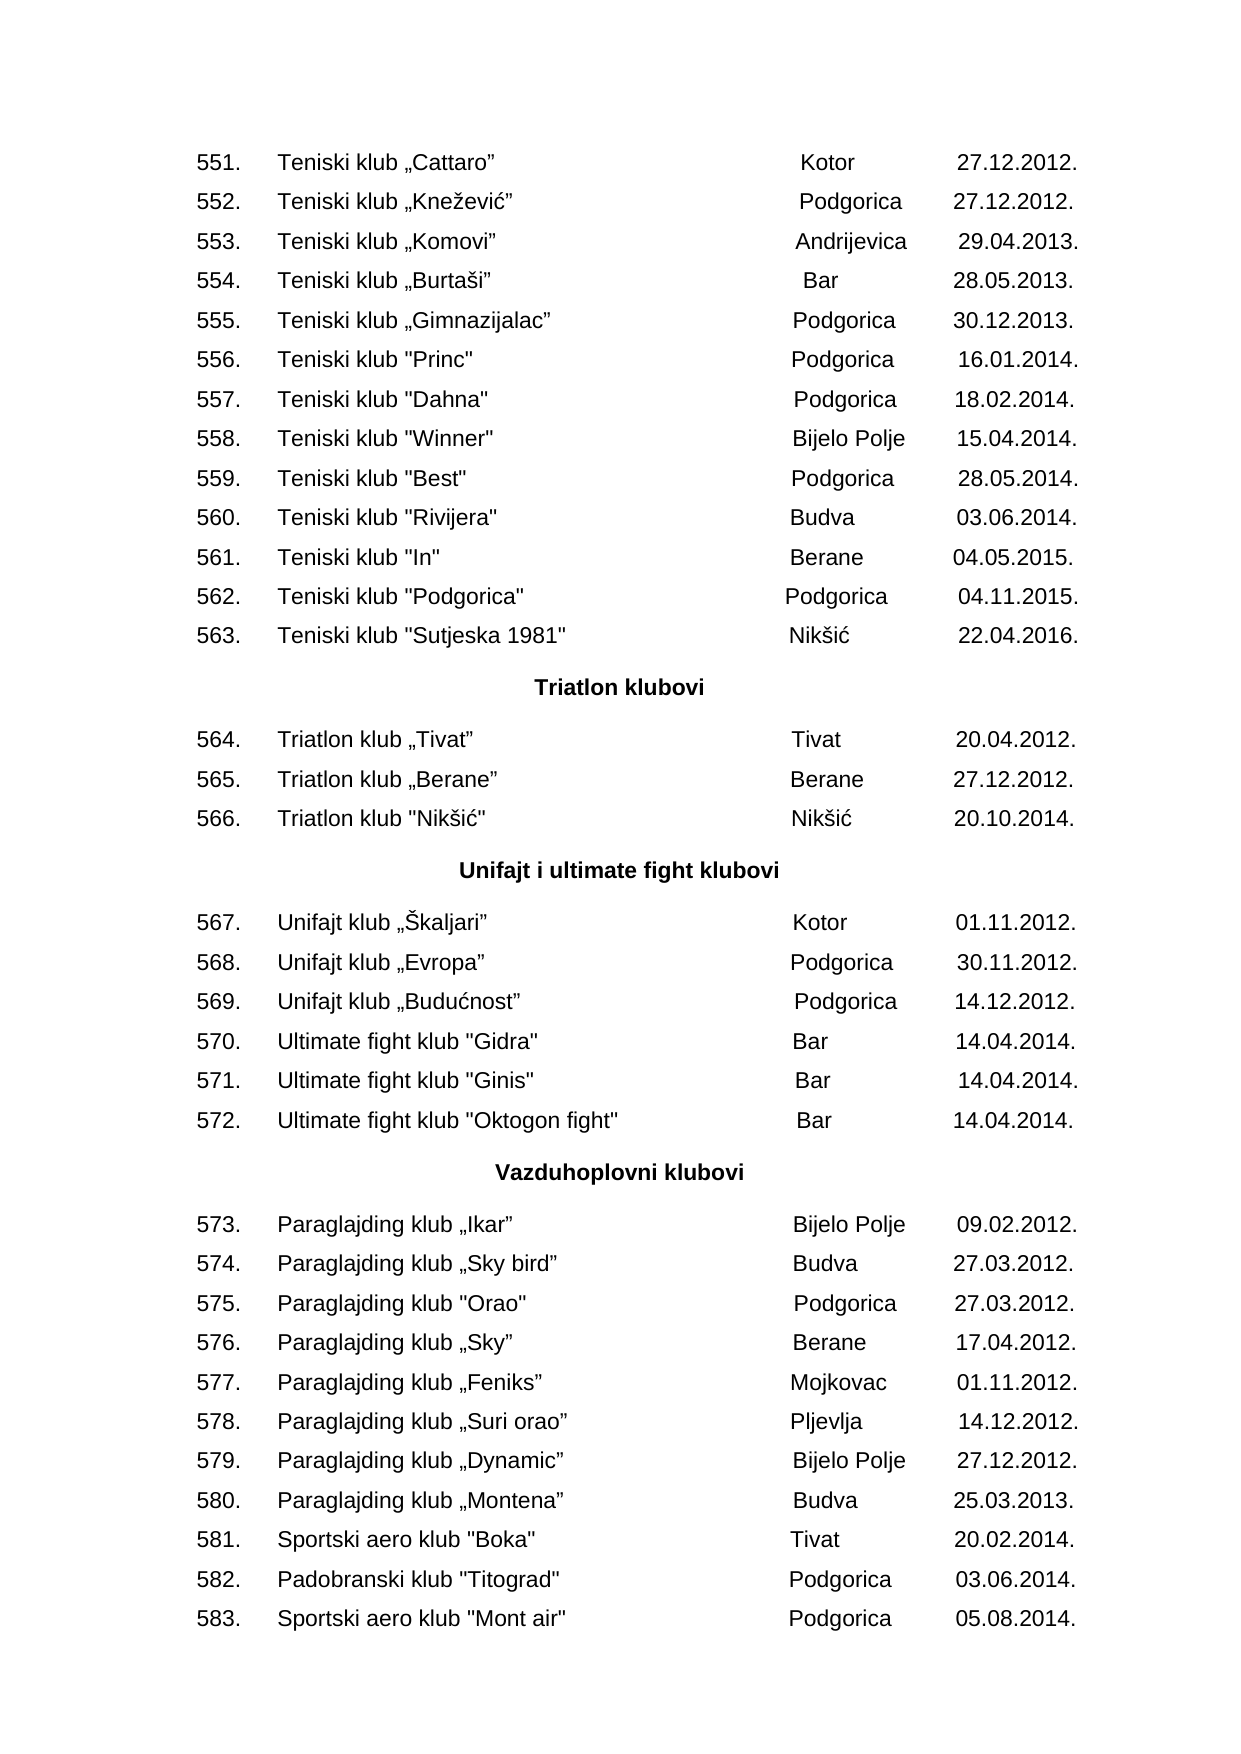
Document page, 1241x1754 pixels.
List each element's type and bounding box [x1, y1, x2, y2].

table_cell [136, 149, 1104, 1658]
